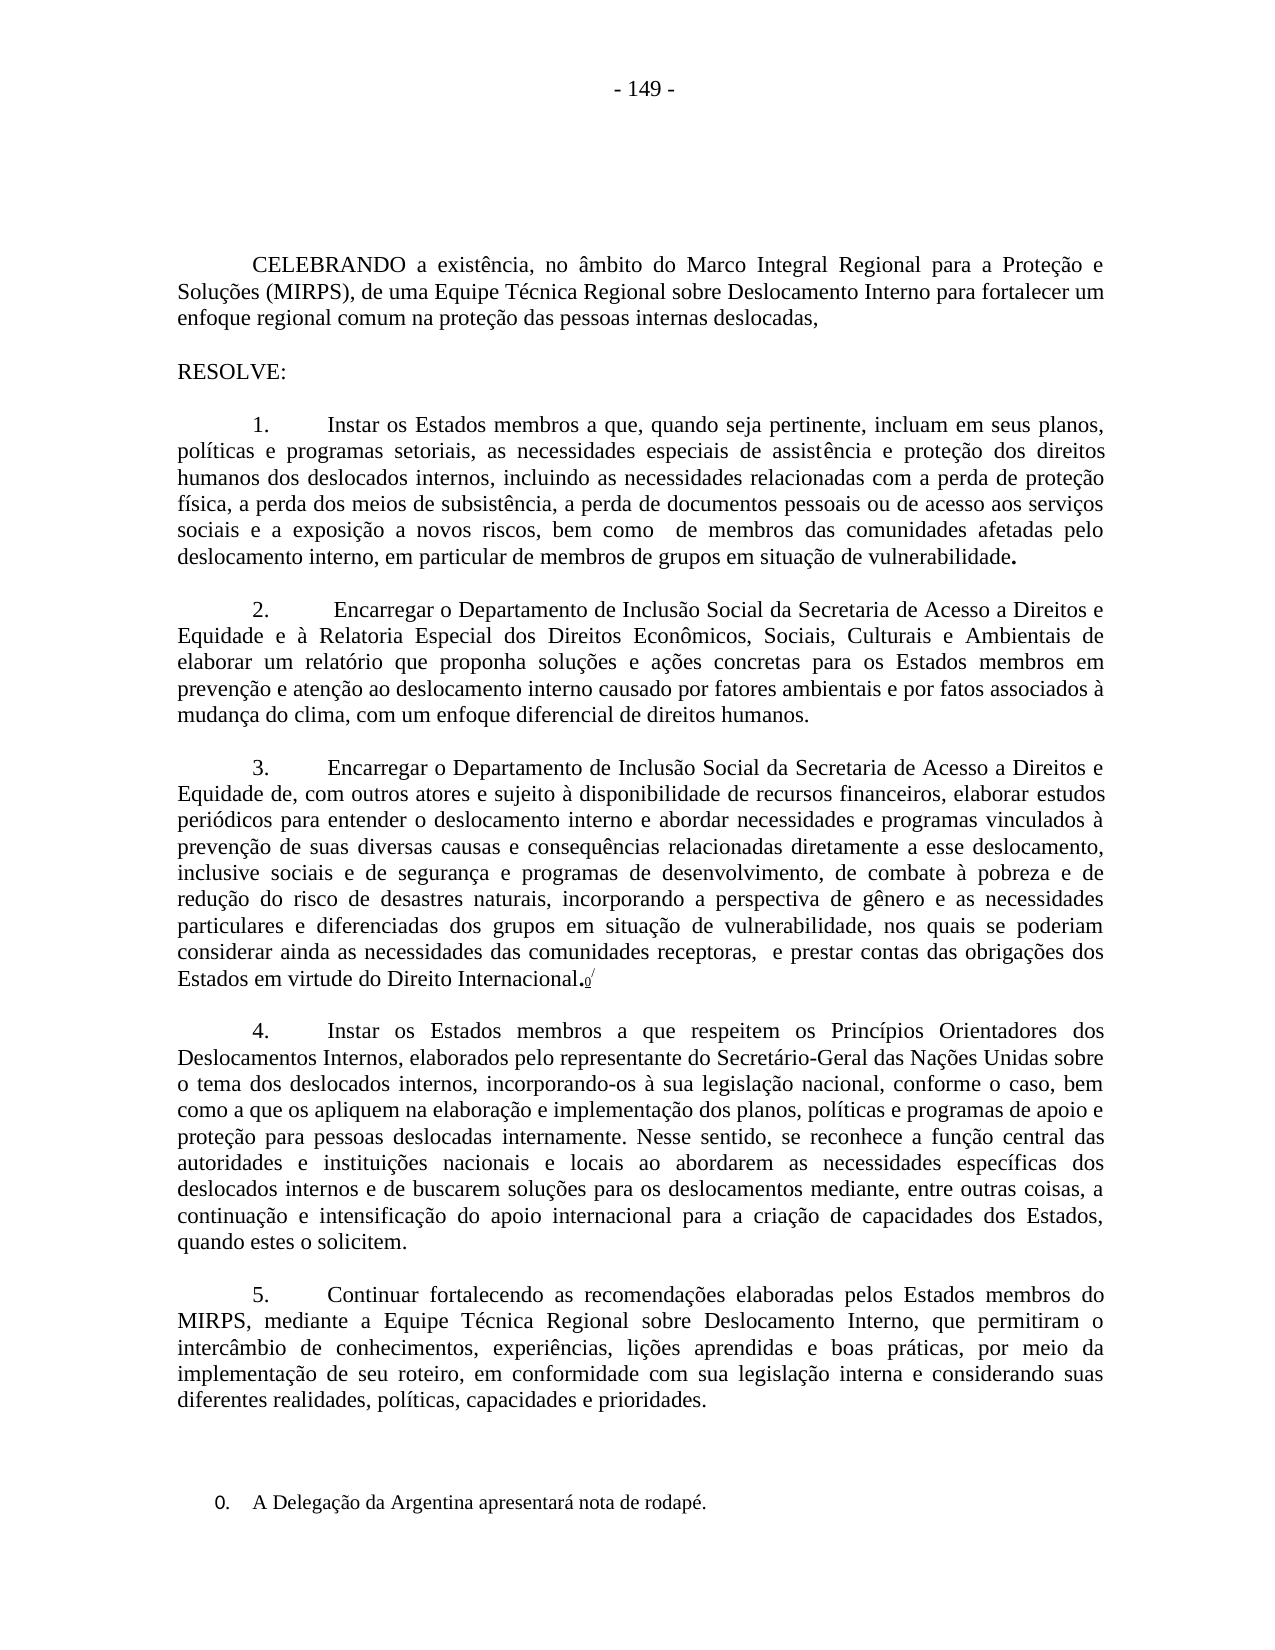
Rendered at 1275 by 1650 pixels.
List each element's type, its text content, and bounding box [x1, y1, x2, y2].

text CELEBRANDO a existência, no âmbito do Marco Integral Regional para a Proteção e Soluções (MIRPS), de uma Equipe Técnica Regional sobre Deslocamento Interno para fortalecer um enfoque regional comum na proteção das pessoas internas deslocadas, [177, 251, 1105, 330]
text RESOLVE: [177, 357, 1105, 385]
list Instar os Estados membros a que, quando seja pertinente, incluam em seus planos, políticas e programas setoriais, as necessidades especiais de assistência e proteção dos direitos humanos dos deslocados internos, incluindo as necessidades relacionadas com a perda de proteção física, a perda dos meios de subsistência, a perda de documentos pessoais ou de acesso aos serviços sociais e a exposição a novos riscos, bem como de membros das comunidades afetadas pelo deslocamento interno, em particular de membros de grupos em situação de vulnerabilidade. [177, 411, 1105, 569]
list Instar os Estados membros a que respeitem os Princípios Orientadores dos Deslocamentos Internos, elaborados pelo representante do Secretário-Geral das Nações Unidas sobre o tema dos deslocados internos, incorporando-os à sua legislação nacional, conforme o caso, bem como a que os apliquem na elaboração e implementação dos planos, políticas e programas de apoio e proteção para pessoas deslocadas internamente. Nesse sentido, se reconhece a função central das autoridades e instituições nacionais e locais ao abordarem as necessidades específicas dos deslocados internos e de buscarem soluções para os deslocamentos mediante, entre outras coisas, a continuação e intensificação do apoio internacional para a criação de capacidades dos Estados, quando estes o solicitem. [177, 1017, 1105, 1254]
list Continuar fortalecendo as recomendações elaboradas pelos Estados membros do MIRPS, mediante a Equipe Técnica Regional sobre Deslocamento Interno, que permitiram o intercâmbio de conhecimentos, experiências, lições aprendidas e boas práticas, por meio da implementação de seu roteiro, em conformidade com sua legislação interna e considerando suas diferentes realidades, políticas, capacidades e prioridades. [177, 1281, 1105, 1413]
text 3. Encarregar o Departamento de Inclusão Social da Secretaria de Acesso a Direitos e Equidade de, com outros atores e sujeito à disponibilidade de recursos financeiros, elaborar estudos periódicos para entender o deslocamento interno e abordar necessidades e programas vinculados à prevenção de suas diversas causas e consequências relacionadas diretamente a esse deslocamento, inclusive sociais e de segurança e programas de desenvolvimento, de combate à pobreza e de redução do risco de desastres naturais, incorporando a perspectiva de gênero e as necessidades particulares e diferenciadas dos grupos em situação de vulnerabilidade, nos quais se poderiam considerar ainda as necessidades das comunidades receptoras, e prestar contas das obrigações dos Estados em virtude do Direito Internacional./ [177, 754, 1105, 991]
text 2. Encarregar o Departamento de Inclusão Social da Secretaria de Acesso a Direitos e Equidade e à Relatoria Especial dos Direitos Econômicos, Sociais, Culturais e Ambientais de elaborar um relatório que proponha soluções e ações concretas para os Estados membros em prevenção e atenção ao deslocamento interno causado por fatores ambientais e por fatos associados à mudança do clima, com um enfoque diferencial de direitos humanos. [177, 596, 1105, 727]
